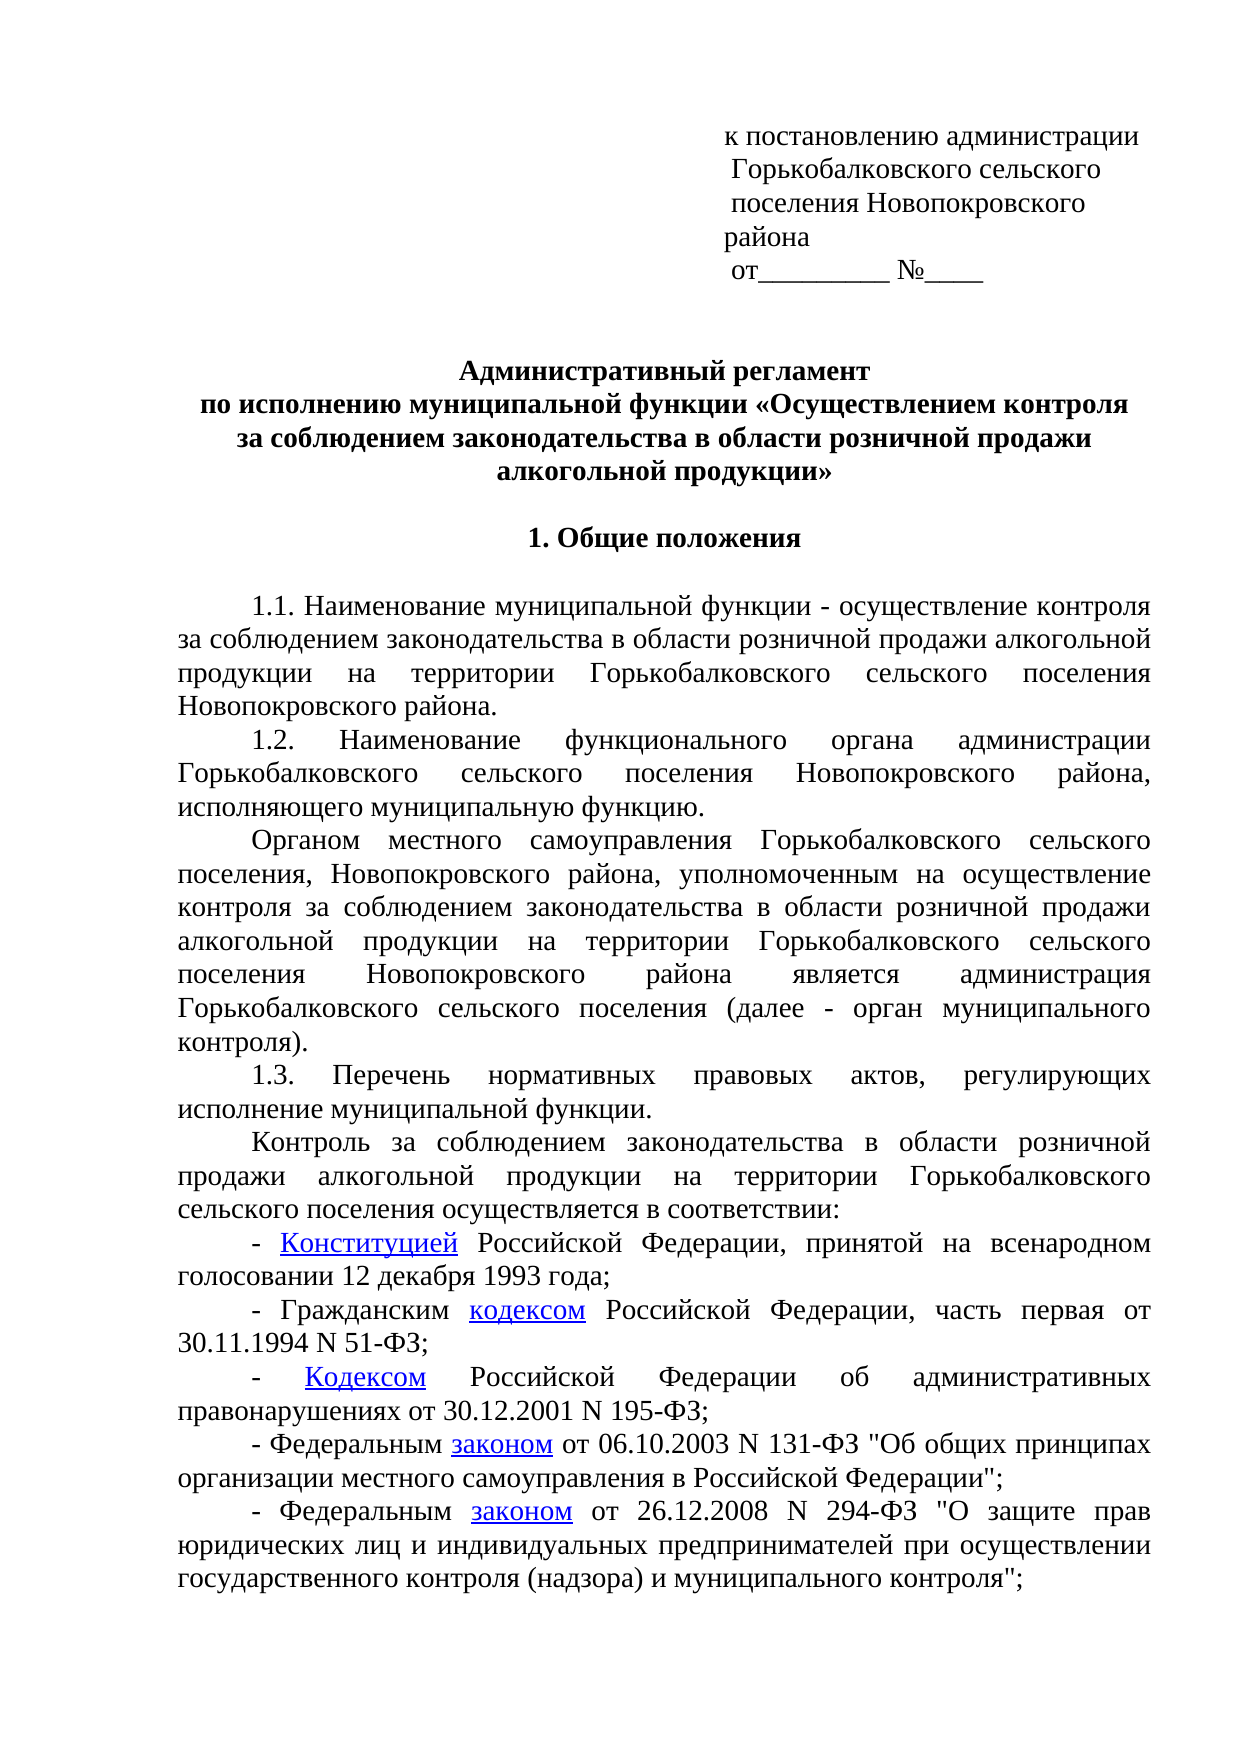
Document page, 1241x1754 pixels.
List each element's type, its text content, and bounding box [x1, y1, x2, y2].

text Органом местного самоуправления Горькобалковского сельского поселения, Новопокровского района, уполномоченным на осуществление контроля за соблюдением законодательства в области розничной продажи алкогольной продукции на территории Горькобалковского сельского поселения Новопокровского района является администрация Горькобалковского сельского поселения (далее - орган муниципального контроля). [177, 822, 1152, 1057]
text к постановлению администрации [177, 118, 1152, 152]
text - Кодексом Российской Федерации об административных правонарушениях от 30.12.2001 N 195-ФЗ; [177, 1359, 1152, 1426]
text от_________ №____ [723, 252, 1152, 286]
text за соблюдением законодательства в области розничной продажи [177, 420, 1152, 453]
text - Федеральным законом от 26.12.2008 N 294-ФЗ "О защите прав юридических лиц и индивидуальных предпринимателей при осуществлении государственного контроля (надзора) и муниципального контроля"; [177, 1493, 1152, 1594]
text 1.1. Наименование муниципальной функции - осуществление контроля за соблюдением законодательства в области розничной продажи алкогольной продукции на территории Горькобалковского сельского поселения Новопокровского района. [177, 588, 1152, 722]
text - Федеральным законом от 06.10.2003 N 131-ФЗ "Об общих принципах организации местного самоуправления в Российской Федерации"; [177, 1426, 1152, 1493]
text 1. Общие положения [177, 521, 1152, 554]
text Контроль за соблюдением законодательства в области розничной продажи алкогольной продукции на территории Горькобалковского сельского поселения осуществляется в соответствии: [177, 1124, 1152, 1225]
text - Конституцией Российской Федерации, принятой на всенародном голосовании 12 декабря 1993 года; [177, 1225, 1152, 1292]
text 1.2. Наименование функционального органа администрации Горькобалковского сельского поселения Новопокровского района, исполняющего муниципальную функцию. [177, 722, 1152, 822]
text поселения Новопокровского района [723, 185, 1152, 252]
text 1.3. Перечень нормативных правовых актов, регулирующих исполнение муниципальной функции. [177, 1057, 1152, 1124]
text Административный регламент [177, 353, 1152, 386]
text по исполнению муниципальной функции «Осуществлением контроля [177, 386, 1152, 420]
text - Гражданским кодексом Российской Федерации, часть первая от 30.11.1994 N 51-ФЗ; [177, 1292, 1152, 1359]
text Горькобалковского сельского [723, 152, 1152, 185]
text алкогольной продукции» [177, 453, 1152, 487]
